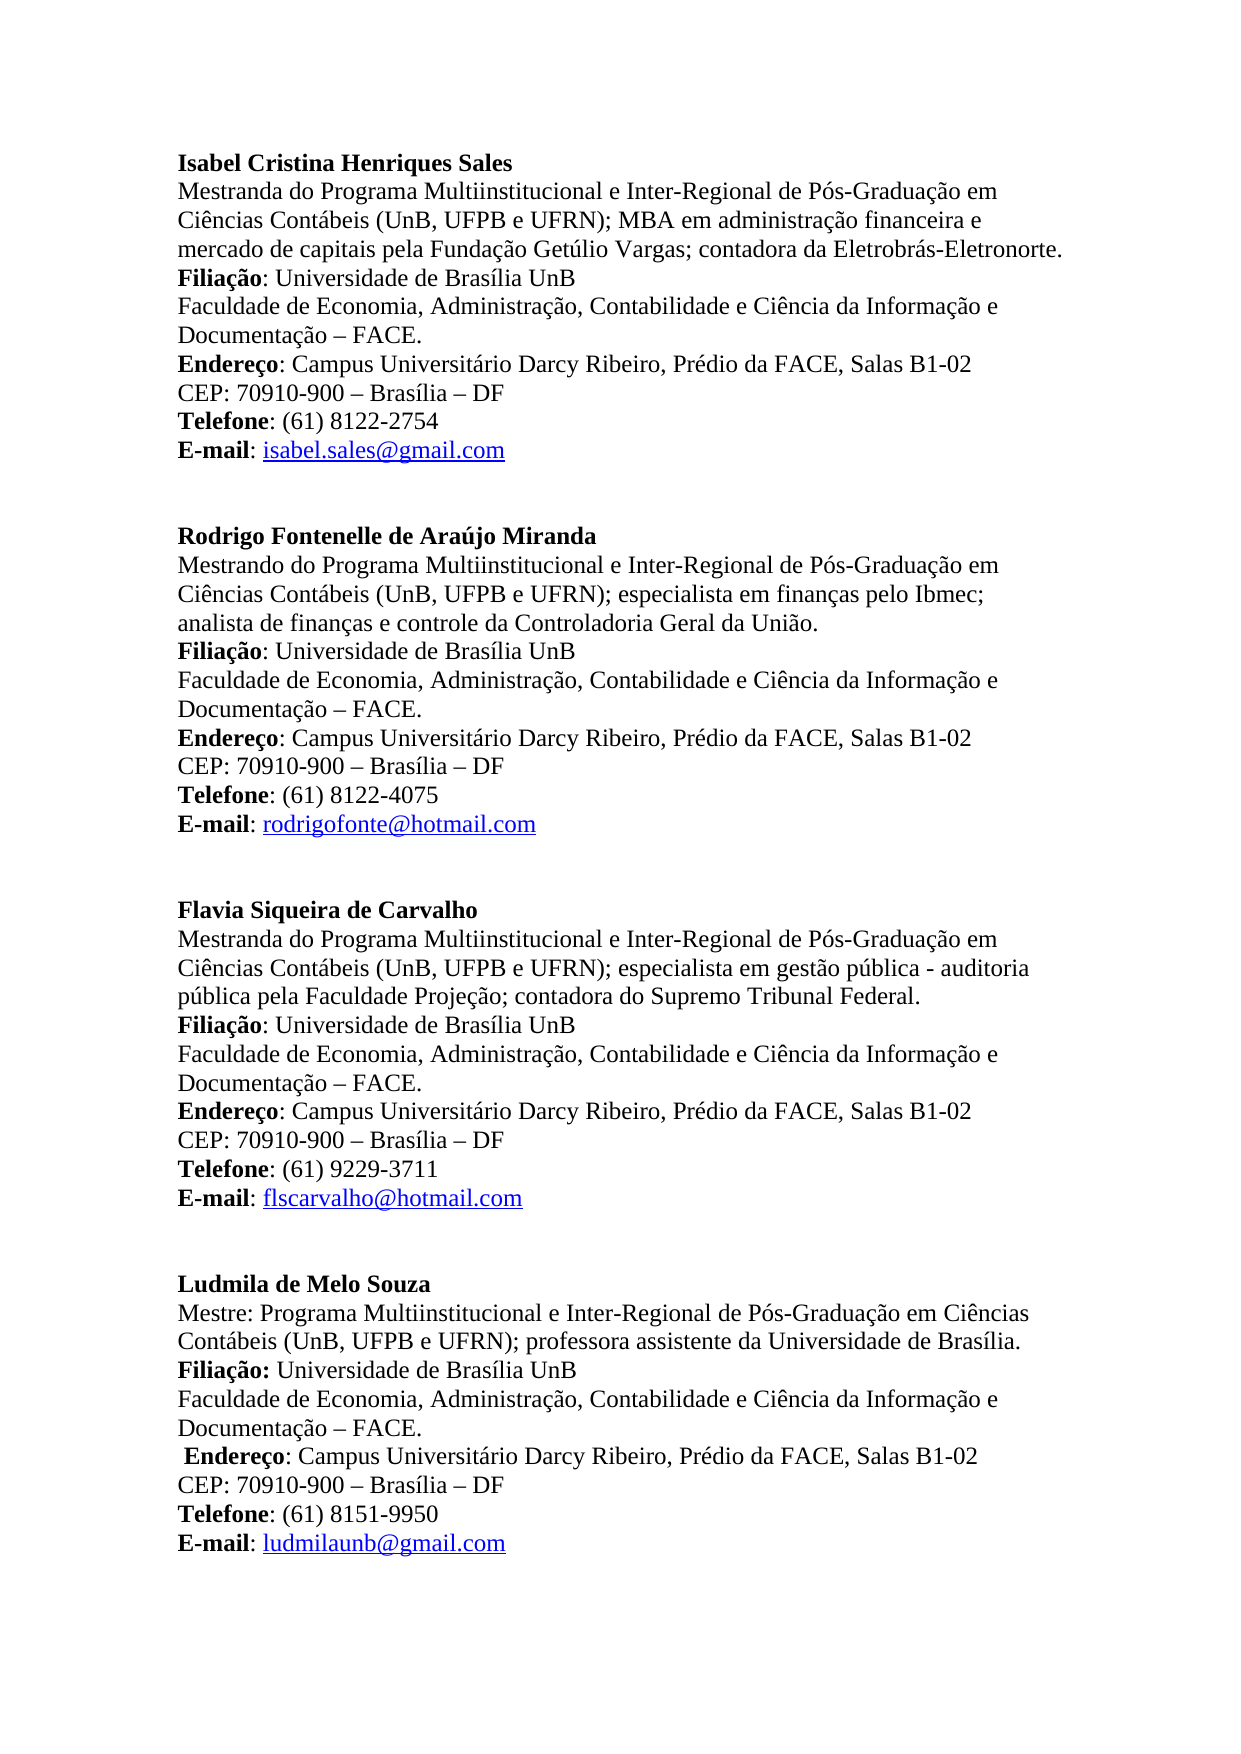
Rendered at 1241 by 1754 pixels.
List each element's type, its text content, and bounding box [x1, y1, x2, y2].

text Mestre: Programa Multiinstitucional e Inter-Regional de Pós-Graduação em Ciências Contábeis (UnB, UFPB e UFRN); professora assistente da Universidade de Brasília. [177, 1298, 1063, 1355]
text Faculdade de Economia, Administração, Contabilidade e Ciência da Informação e Documentação – FACE. [177, 291, 1063, 349]
text Endereço: Campus Universitário Darcy Ribeiro, Prédio da FACE, Salas B1-02 [177, 1096, 1063, 1125]
text E-mail: ludmilaunb@gmail.com [177, 1528, 1063, 1556]
text Endereço: Campus Universitário Darcy Ribeiro, Prédio da FACE, Salas B1-02 [177, 723, 1063, 751]
text Ludmila de Melo Souza [177, 1269, 1063, 1298]
text CEP: 70910-900 – Brasília – DF [177, 1470, 1063, 1499]
text E-mail: isabel.sales@gmail.com [177, 435, 1063, 464]
text E-mail: flscarvalho@hotmail.com [177, 1183, 1063, 1211]
text Mestrando do Programa Multiinstitucional e Inter-Regional de Pós-Graduação em Ciências Contábeis (UnB, UFPB e UFRN); especialista em finanças pelo Ibmec; analista de finanças e controle da Controladoria Geral da União. [177, 550, 1063, 636]
text CEP: 70910-900 – Brasília – DF [177, 378, 1063, 406]
text Filiação: Universidade de Brasília UnB [177, 263, 1063, 291]
text CEP: 70910-900 – Brasília – DF [177, 1125, 1063, 1154]
text Rodrigo Fontenelle de Araújo Miranda [177, 521, 1063, 550]
text CEP: 70910-900 – Brasília – DF [177, 751, 1063, 780]
text Mestranda do Programa Multiinstitucional e Inter-Regional de Pós-Graduação em Ciências Contábeis (UnB, UFPB e UFRN); MBA em administração financeira e mercado de capitais pela Fundação Getúlio Vargas; contadora da Eletrobrás-Eletronorte. [177, 176, 1063, 263]
text Filiação: Universidade de Brasília UnB [177, 636, 1063, 665]
text Filiação: Universidade de Brasília UnB [177, 1010, 1063, 1039]
text Telefone: (61) 9229-3711 [177, 1154, 1063, 1183]
text Endereço: Campus Universitário Darcy Ribeiro, Prédio da FACE, Salas B1-02 [177, 1441, 1063, 1470]
text Faculdade de Economia, Administração, Contabilidade e Ciência da Informação e Documentação – FACE. [177, 1039, 1063, 1096]
text Mestranda do Programa Multiinstitucional e Inter-Regional de Pós-Graduação em Ciências Contábeis (UnB, UFPB e UFRN); especialista em gestão pública - auditoria pública pela Faculdade Projeção; contadora do Supremo Tribunal Federal. [177, 924, 1063, 1010]
text Endereço: Campus Universitário Darcy Ribeiro, Prédio da FACE, Salas B1-02 [177, 349, 1063, 378]
text Telefone: (61) 8151-9950 [177, 1499, 1063, 1528]
text Filiação: Universidade de Brasília UnB [177, 1355, 1063, 1384]
text Faculdade de Economia, Administração, Contabilidade e Ciência da Informação e Documentação – FACE. [177, 1384, 1063, 1441]
text Telefone: (61) 8122-4075 [177, 780, 1063, 809]
text Flavia Siqueira de Carvalho [177, 895, 1063, 924]
text Faculdade de Economia, Administração, Contabilidade e Ciência da Informação e Documentação – FACE. [177, 665, 1063, 723]
text Telefone: (61) 8122-2754 [177, 406, 1063, 435]
text Isabel Cristina Henriques Sales [177, 148, 1063, 176]
text E-mail: rodrigofonte@hotmail.com [177, 809, 1063, 838]
